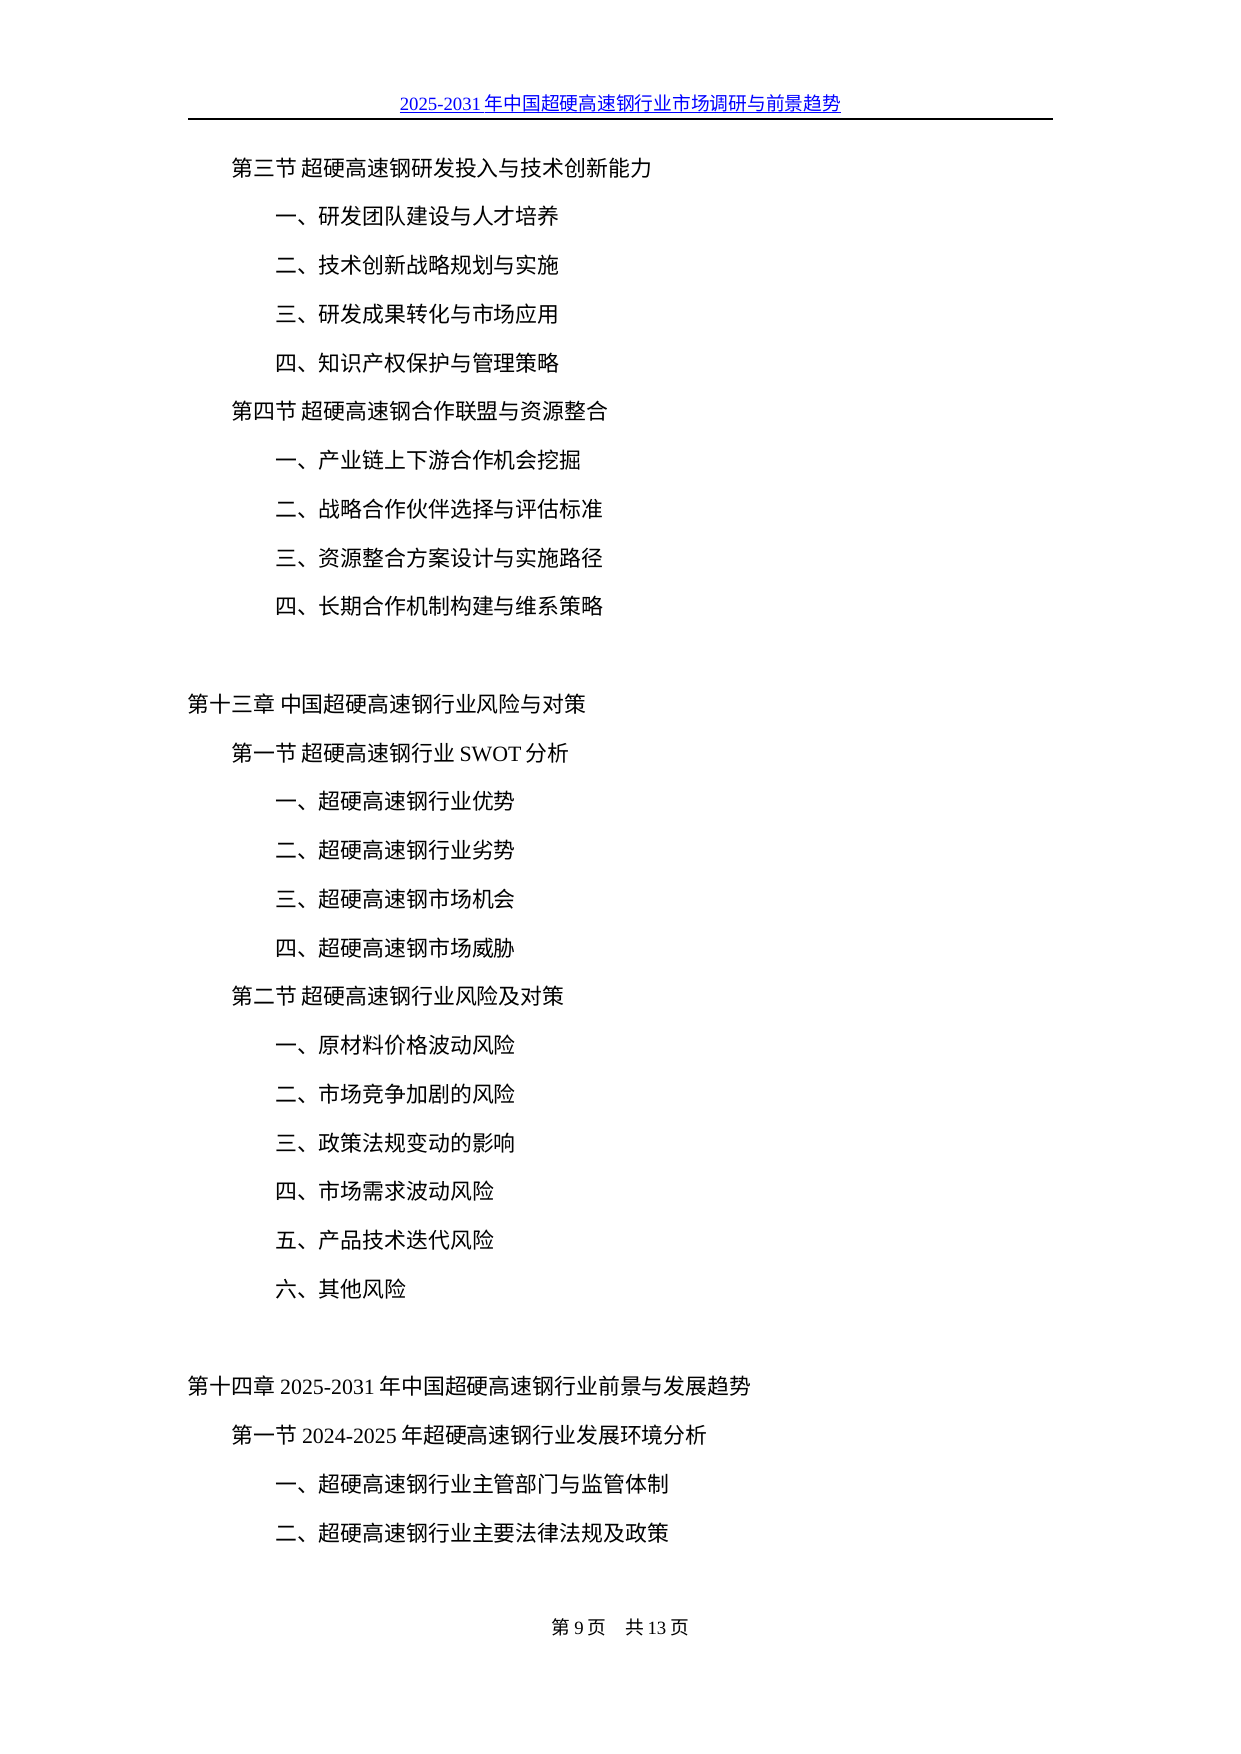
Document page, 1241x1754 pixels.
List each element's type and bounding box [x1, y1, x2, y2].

text [187, 150, 1053, 1548]
